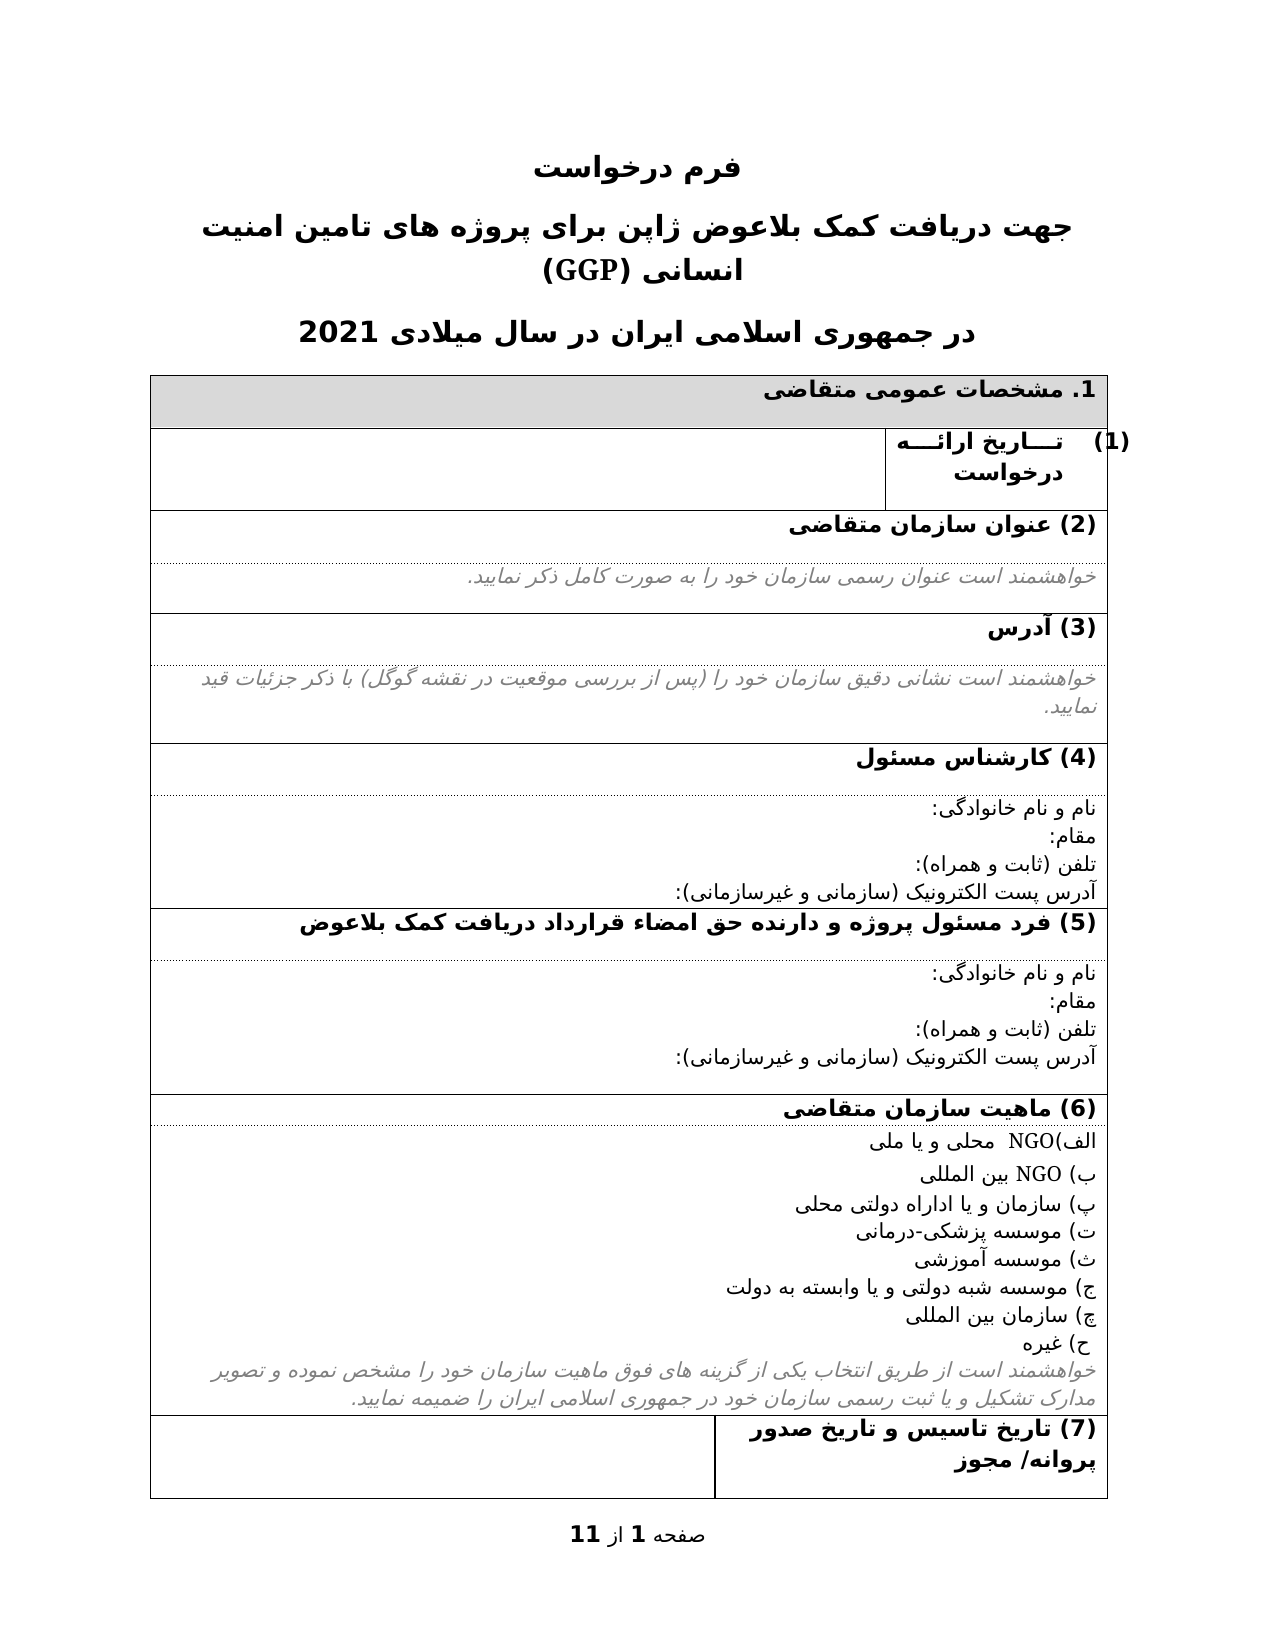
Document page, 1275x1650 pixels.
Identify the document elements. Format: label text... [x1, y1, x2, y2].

table_cell (4) کارشناس مسئول [151, 744, 1107, 795]
table_cell تاریخ ارائه درخواست [886, 429, 1107, 510]
table_cell خواهشمند است نشانی دقیق سازمان خود را (پس از بررسی موقعیت در نقشه گوگل) با ذکر جزئیات قید نمایید. [151, 665, 1107, 743]
table_header 1. مشخصات عمومی متقاضی [151, 376, 1107, 427]
table_cell نام و نام خانوادگی: مقام: تلفن (ثابت و همراه): آدرس پست الکترونیک (سازمانی و غیرسازمانی): [151, 960, 1107, 1094]
table_cell (6) ماهیت سازمان متقاضی [151, 1095, 1107, 1125]
table_cell نام و نام خانوادگی: مقام: تلفن (ثابت و همراه): آدرس پست الکترونیک (سازمانی و غیرسازمانی): [151, 795, 1107, 908]
table_cell (5) فرد مسئول پروژه و دارنده حق امضاء قرارداد دریافت کمک بلاعوض [151, 909, 1107, 960]
text فرم درخواست [150, 150, 1125, 184]
table_cell (2) عنوان سازمان متقاضی [151, 511, 1107, 563]
table_cell (7) تاریخ تاسیس و تاریخ صدور پروانه/ مجوز [716, 1416, 1107, 1497]
text در جمهوری اسلامی ایران در سال میلادی 2021 [150, 315, 1125, 349]
table_cell الف)NGO محلی و یا ملی ب) NGO بین المللی پ) سازمان و یا اداراه دولتی محلی ت) موسسه پزشکی-درمانی ث) موسسه آموزشی ج) موسسه شبه دولتی و یا وابسته به دولت چ) سازمان بین المللی ح) غیره خواهشمند است از طریق انتخاب یکی از گزینه های فوق ماهیت سازمان خود را مشخص نموده و تصویر مدارک تشکیل و یا ثبت رسمی سازمان خود در جمهوری اسلامی ایران را ضمیمه نمایید. [151, 1125, 1107, 1414]
table_cell [151, 429, 885, 510]
table_cell خواهشمند است عنوان رسمی سازمان خود را به صورت کامل ذکر نمایید. [151, 563, 1107, 613]
table_cell [151, 1416, 714, 1497]
text جهت دریافت کمک بلاعوض ژاپن برای پروژه های تامین امنیت انسانی (GGP) [150, 210, 1125, 288]
table_cell (3) آدرس [151, 614, 1107, 665]
